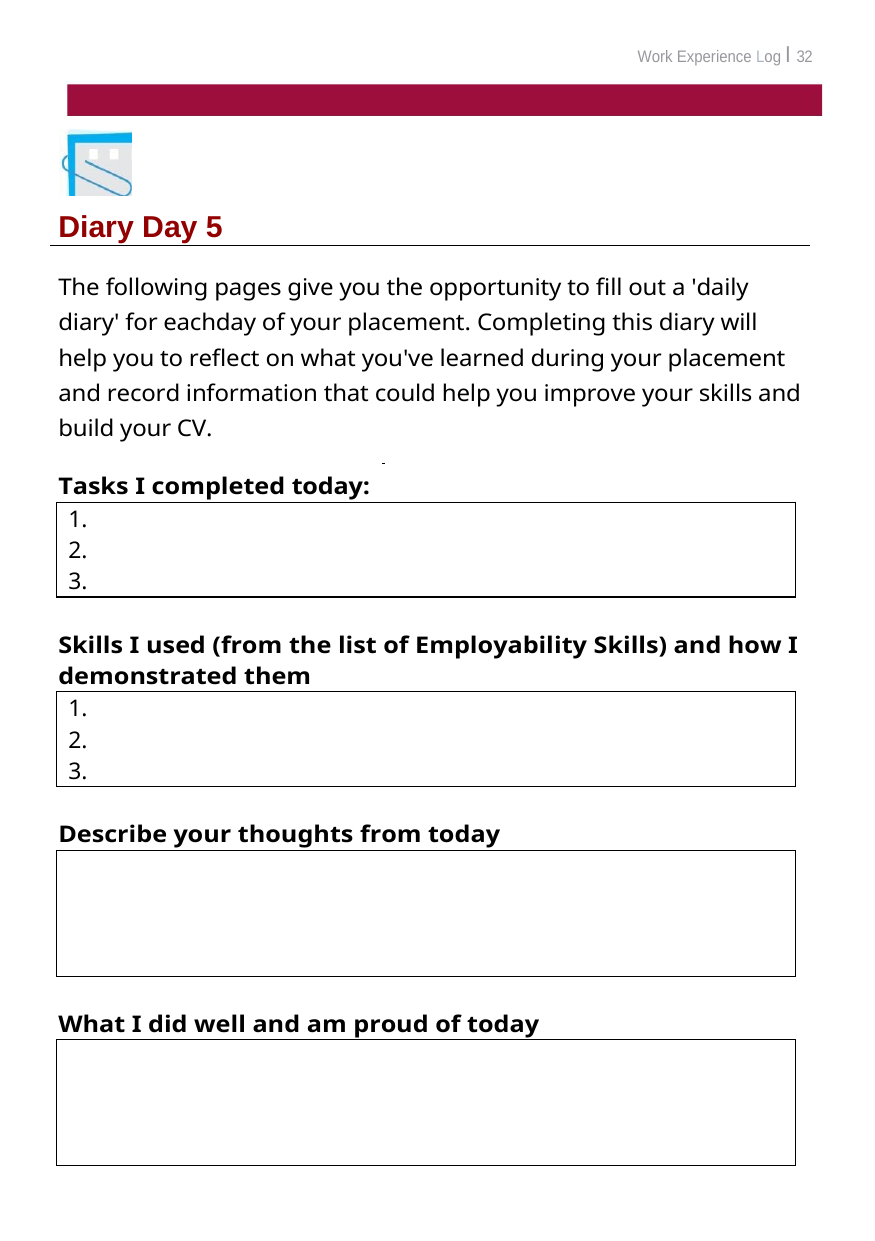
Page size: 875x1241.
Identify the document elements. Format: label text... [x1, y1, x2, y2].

picture [59, 129, 132, 196]
text What I did well and am proud of today [58, 1008, 874, 1039]
text Diary Day 5 [12, 209, 874, 244]
picture [64, 81, 823, 116]
table_header 1. 2. 3. [57, 503, 795, 596]
table_header [57, 851, 795, 976]
text Describe your thoughts from today [58, 818, 874, 850]
table_header 1. 2. 3. [57, 692, 795, 786]
text Skills I used (from the list of Employability Skills) and how I demonstrated them [58, 629, 874, 691]
table_header [57, 1040, 795, 1165]
text Tasks I completed today: [12, 470, 874, 502]
text The following pages give you the opportunity to fill out a 'daily diary' for eachday of your placement. Completing this diary will help you to reflect on what you've learned during your placement and record information that could help you improve your skills and build your CV. [58, 271, 806, 443]
